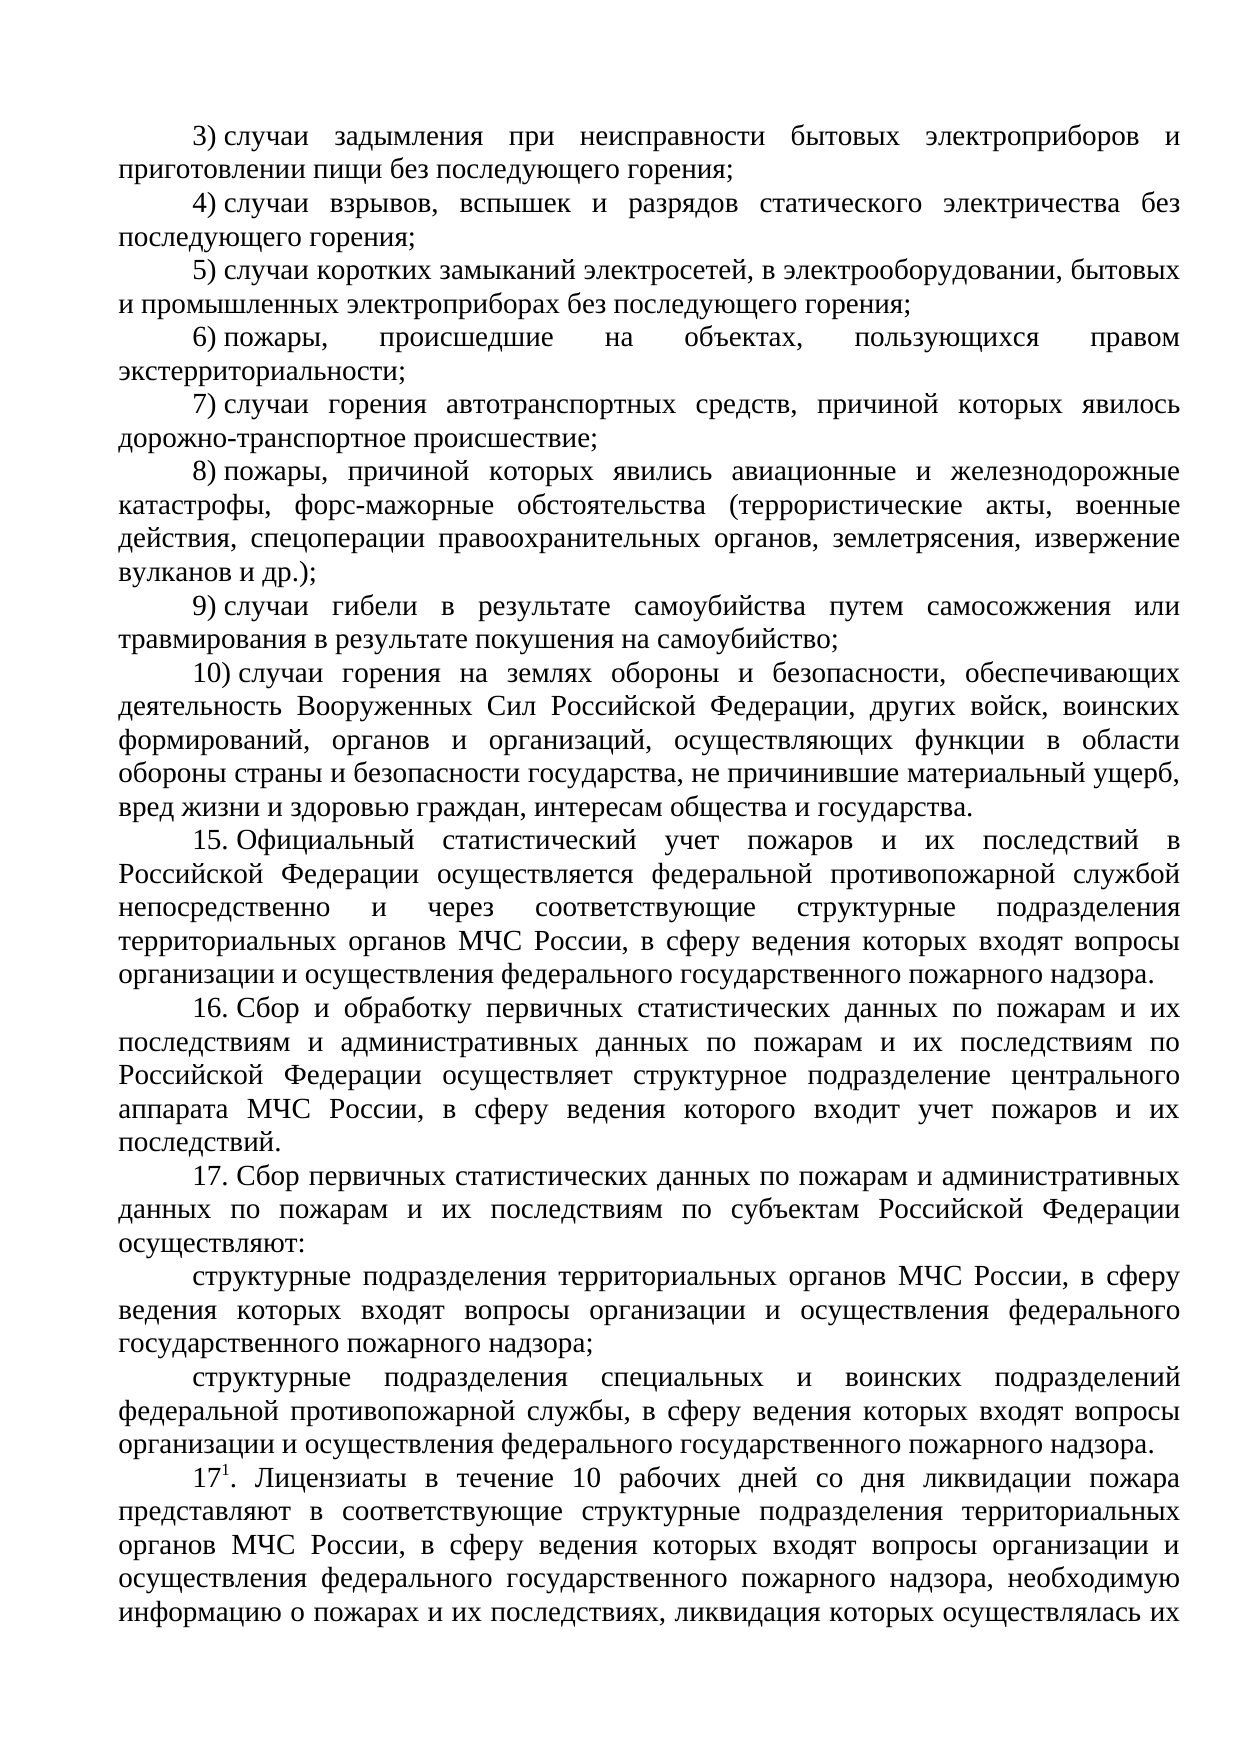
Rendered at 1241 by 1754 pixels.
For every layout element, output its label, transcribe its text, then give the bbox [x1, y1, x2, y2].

text 9) случаи гибели в результате самоубийства путем самосожжения или травмирования в результате покушения на самоубийство; [118, 588, 1181, 655]
list Официальный статистический учет пожаров и их последствий в Российской Федерации осуществляется федеральной противопожарной службой непосредственно и через соответствующие структурные подразделения территориальных органов МЧС России, в сферу ведения которых входят вопросы организации и осуществления федерального государственного пожарного надзора. [118, 822, 1181, 990]
text 3) случаи задымления при неисправности бытовых электроприборов и приготовлении пищи без последующего горения; [118, 118, 1181, 185]
text структурные подразделения специальных и воинских подразделений федеральной противопожарной службы, в сферу ведения которых входят вопросы организации и осуществления федерального государственного пожарного надзора. [118, 1359, 1181, 1460]
list Сбор и обработку первичных статистических данных по пожарам и их последствиям и административных данных по пожарам и их последствиям по Российской Федерации осуществляет структурное подразделение центрального аппарата МЧС России, в сферу ведения которого входит учет пожаров и их последствий. [118, 990, 1181, 1158]
text 6) пожары, происшедшие на объектах, пользующихся правом экстерриториальности; [118, 319, 1181, 386]
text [118, 1460, 1181, 1627]
list Сбор первичных статистических данных по пожарам и административных данных по пожарам и их последствиям по субъектам Российской Федерации осуществляют: [118, 1158, 1181, 1258]
text 4) случаи взрывов, вспышек и разрядов статического электричества без последующего горения; [118, 185, 1181, 252]
text структурные подразделения территориальных органов МЧС России, в сферу ведения которых входят вопросы организации и осуществления федерального государственного пожарного надзора; [118, 1258, 1181, 1359]
text 7) случаи горения автотранспортных средств, причиной которых явилось дорожно-транспортное происшествие; [118, 386, 1181, 453]
text 10) случаи горения на землях обороны и безопасности, обеспечивающих деятельность Вооруженных Сил Российской Федерации, других войск, воинских формирований, органов и организаций, осуществляющих функции в области обороны страны и безопасности государства, не причинившие материальный ущерб, вред жизни и здоровью граждан, интересам общества и государства. [118, 655, 1181, 822]
text 8) пожары, причиной которых явились авиационные и железнодорожные катастрофы, форс-мажорные обстоятельства (террористические акты, военные действия, спецоперации правоохранительных органов, землетрясения, извержение вулканов и др.); [118, 453, 1181, 588]
text 5) случаи коротких замыканий электросетей, в электрооборудовании, бытовых и промышленных электроприборах без последующего горения; [118, 252, 1181, 319]
